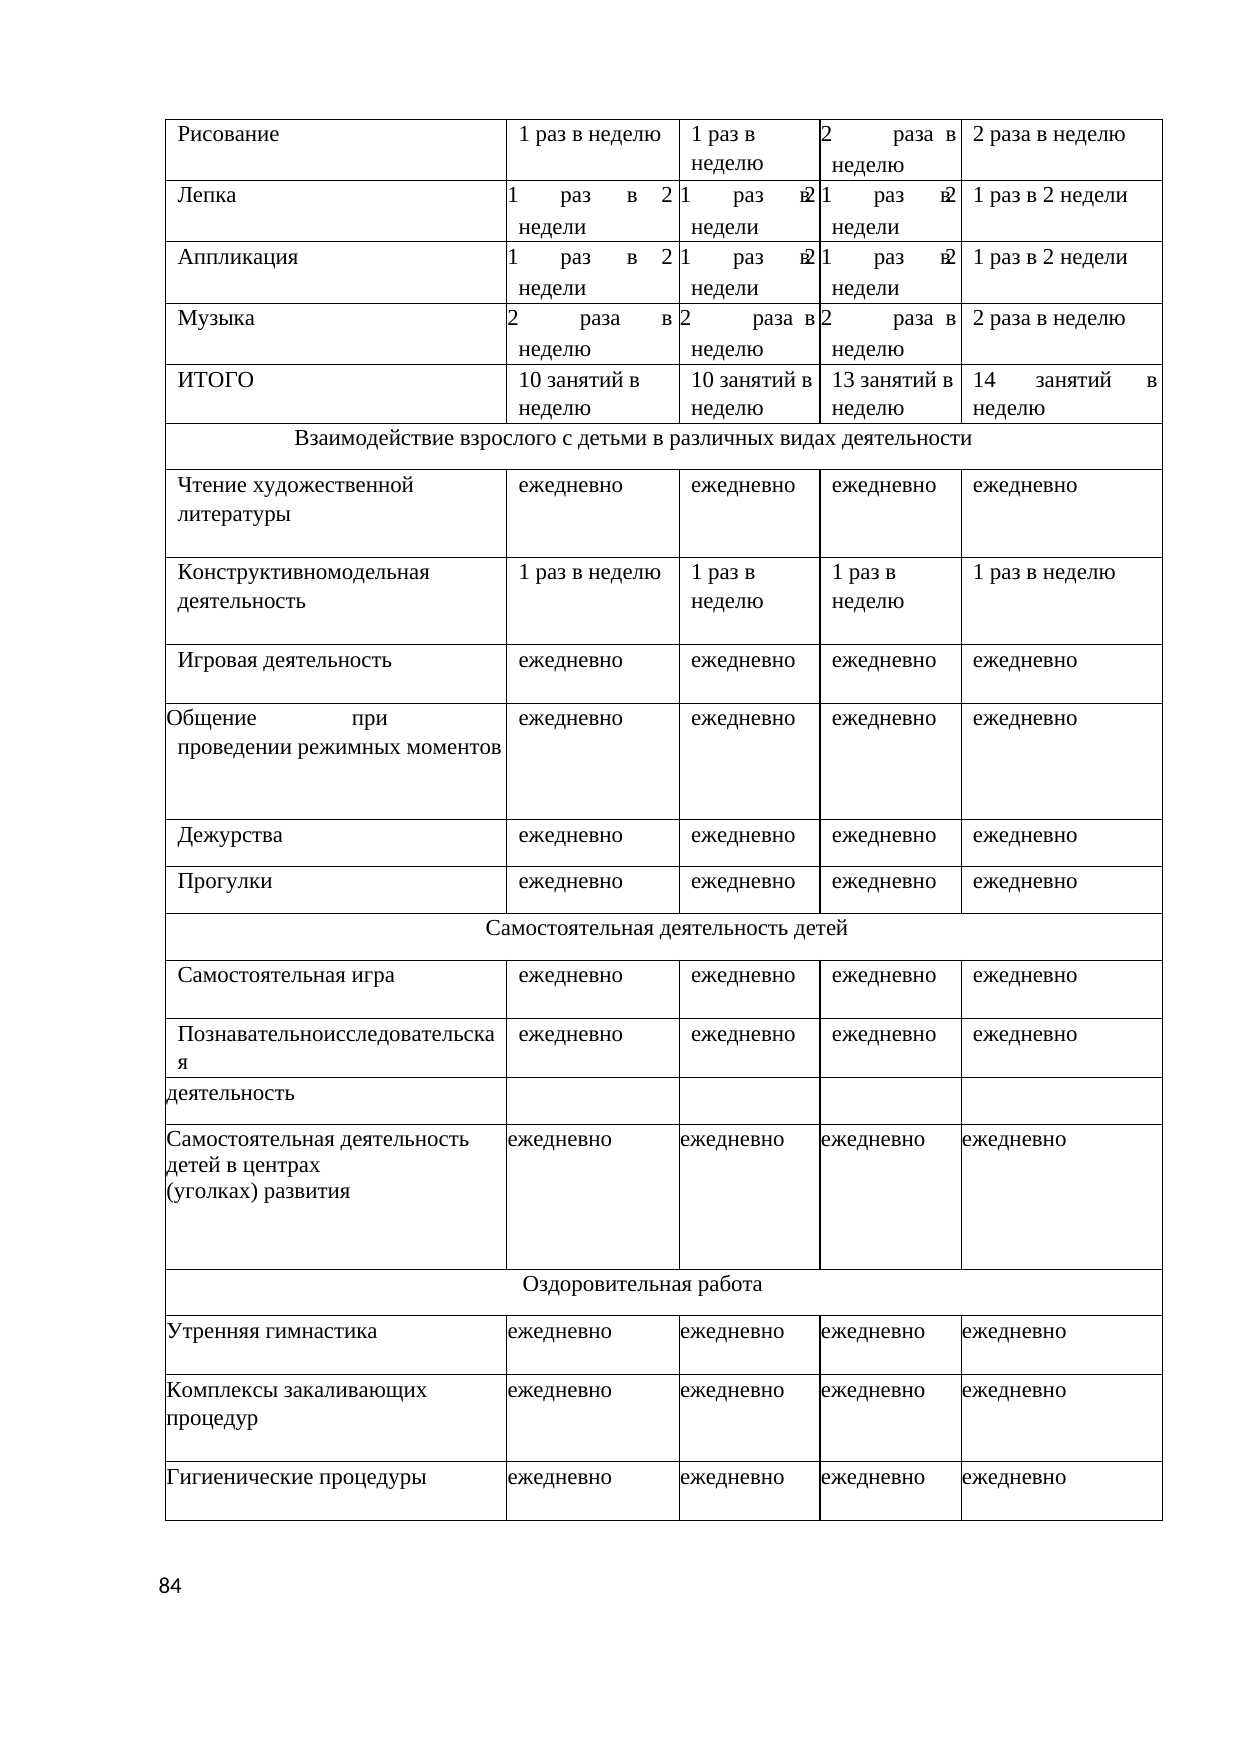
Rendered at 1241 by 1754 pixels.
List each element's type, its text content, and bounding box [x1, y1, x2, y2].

table_cell Прогулки [166, 867, 506, 913]
table_cell [962, 1078, 1162, 1124]
table_cell 1 раз в неделю [507, 120, 661, 180]
table_cell 1 раз в недели [680, 242, 803, 302]
table_cell Музыка [166, 304, 506, 364]
table_cell ежедневно [507, 1316, 679, 1374]
table_cell ежедневно [962, 1316, 1162, 1374]
table_cell Рисование [166, 120, 506, 180]
table_cell 2 [661, 181, 679, 241]
table_cell Лепка [166, 181, 506, 241]
table_cell в [945, 304, 961, 364]
table_cell 1 раз в неделю [962, 558, 1146, 644]
table_cell ежедневно [821, 470, 961, 557]
table_cell Дежурства [166, 820, 506, 866]
table_cell ежедневно [680, 645, 819, 702]
table_cell 2 [945, 181, 961, 241]
table_cell [1146, 914, 1162, 959]
table_cell ежедневно [680, 867, 819, 913]
table_cell 1 раз в 2 недели [962, 181, 1162, 241]
table_cell в [945, 120, 961, 180]
table_cell 1 раз в неделю [507, 558, 679, 644]
table_cell ежедневно [821, 1316, 961, 1374]
table_cell ежедневно [507, 1462, 679, 1520]
table_cell ежедневно [507, 645, 679, 702]
table_cell 14 занятий неделю [962, 365, 1146, 422]
table_cell ежедневно [821, 961, 961, 1018]
table_cell ежедневно [821, 645, 961, 702]
table_cell ежедневно [962, 867, 1146, 913]
table_cell ежедневно [821, 704, 961, 819]
table_cell ежедневно [962, 704, 1146, 819]
table_cell ежедневно [680, 1125, 819, 1268]
table_cell ежедневно [962, 645, 1146, 702]
table_cell 13 занятий в неделю [821, 365, 961, 422]
table_cell [1146, 470, 1162, 557]
table_cell ежедневно [680, 1462, 819, 1520]
table_cell 1 раз в недели [821, 242, 944, 302]
table_cell Самостоятельная деятельность детей в центрах (уголках) развития [166, 1125, 506, 1268]
table_cell [1146, 961, 1162, 1018]
table_cell ежедневно [962, 470, 1146, 557]
table_cell деятельность [166, 1078, 506, 1124]
table_cell ежедневно [821, 1125, 961, 1268]
table_cell ежедневно [680, 820, 819, 866]
table_cell ежедневно [680, 1316, 819, 1374]
table_cell 1 раз в недели [507, 181, 661, 241]
table_cell ежедневно [821, 1462, 961, 1520]
table_cell ежедневно [821, 1375, 961, 1461]
table_cell ежедневно [962, 1125, 1162, 1268]
table_cell в [1146, 365, 1162, 422]
table_cell ежедневно [821, 1019, 961, 1077]
table_cell ежедневно [821, 867, 961, 913]
table_cell [1146, 645, 1162, 702]
table_cell [507, 1078, 679, 1124]
table_cell в [804, 304, 819, 364]
table_cell [961, 1270, 1162, 1315]
table_cell 2 раза неделю [680, 304, 803, 364]
table_cell ежедневно [962, 1462, 1162, 1520]
table_cell ежедневно [680, 961, 819, 1018]
table_cell ежедневно [507, 820, 679, 866]
table_cell Игровая деятельность [166, 645, 506, 702]
table_cell ежедневно [962, 1019, 1162, 1077]
table_cell 1 раз в 2 недели [962, 242, 1162, 302]
table_cell 1 раз в неделю [821, 558, 961, 644]
table_cell [804, 120, 819, 180]
table_cell ежедневно [680, 1375, 819, 1461]
table_cell ИТОГО [166, 365, 506, 422]
table_cell 1 раз в неделю [680, 120, 803, 180]
table_cell [1146, 558, 1162, 644]
table_cell ежедневно [680, 470, 819, 557]
table_cell 2 раза в неделю [962, 304, 1162, 364]
table_cell 2 раза неделю [821, 304, 944, 364]
table_cell Самостоятельная игра [166, 961, 506, 1018]
table_cell Общение при проведении режимных моментов [166, 704, 506, 819]
table_cell ежедневно [821, 820, 961, 866]
table_cell Самостоятельная деятельность детей [166, 914, 1146, 959]
table_cell [1146, 424, 1162, 469]
table_cell ежедневно [962, 1375, 1162, 1461]
table_cell ежедневно [507, 704, 679, 819]
table_cell 1 раз в неделю [680, 558, 819, 644]
table_cell 1 раз в недели [680, 181, 803, 241]
table_cell 10 занятий в неделю [507, 365, 679, 422]
table_cell [1146, 820, 1162, 866]
table_cell [680, 1078, 819, 1124]
table_cell 2 [804, 242, 819, 302]
table_cell Познавательноисследовательская [166, 1019, 506, 1077]
table_cell ежедневно [507, 1375, 679, 1461]
table_cell ежедневно [507, 867, 679, 913]
table_cell [1146, 704, 1162, 819]
table_cell 2 раза неделю [821, 120, 944, 180]
table_cell Утренняя гимнастика [166, 1316, 506, 1374]
table_cell Конструктивномодельная деятельность [166, 558, 506, 644]
table_cell ежедневно [680, 1019, 819, 1077]
table_cell ежедневно [962, 961, 1146, 1018]
table_cell ежедневно [507, 470, 679, 557]
table_cell ежедневно [507, 961, 679, 1018]
table_cell 1 раз в недели [821, 181, 944, 241]
table_cell в [661, 304, 679, 364]
table_cell ежедневно [507, 1125, 679, 1268]
table_cell [661, 120, 679, 180]
table_cell 2 [661, 242, 679, 302]
table_cell Чтение художественной литературы [166, 470, 506, 557]
table_cell Гигиенические процедуры [166, 1462, 506, 1520]
table_cell ежедневно [507, 1019, 679, 1077]
table_cell Оздоровительная работа [166, 1270, 961, 1315]
table_cell 2 раза неделю [507, 304, 661, 364]
table_cell 10 занятий в неделю [680, 365, 819, 422]
table_cell Комплексы закаливающих процедур [166, 1375, 506, 1461]
table_cell 2 [945, 242, 961, 302]
table_cell Взаимодействие взрослого с детьми в различных видах деятельности [166, 424, 1146, 469]
table_cell 2 [804, 181, 819, 241]
table_cell [1146, 867, 1162, 913]
table_cell Аппликация [166, 242, 506, 302]
table_cell 1 раз в недели [507, 242, 661, 302]
table_cell 2 раза в неделю [962, 120, 1162, 180]
table_cell ежедневно [680, 704, 819, 819]
table_cell [821, 1078, 961, 1124]
table_cell ежедневно [962, 820, 1146, 866]
